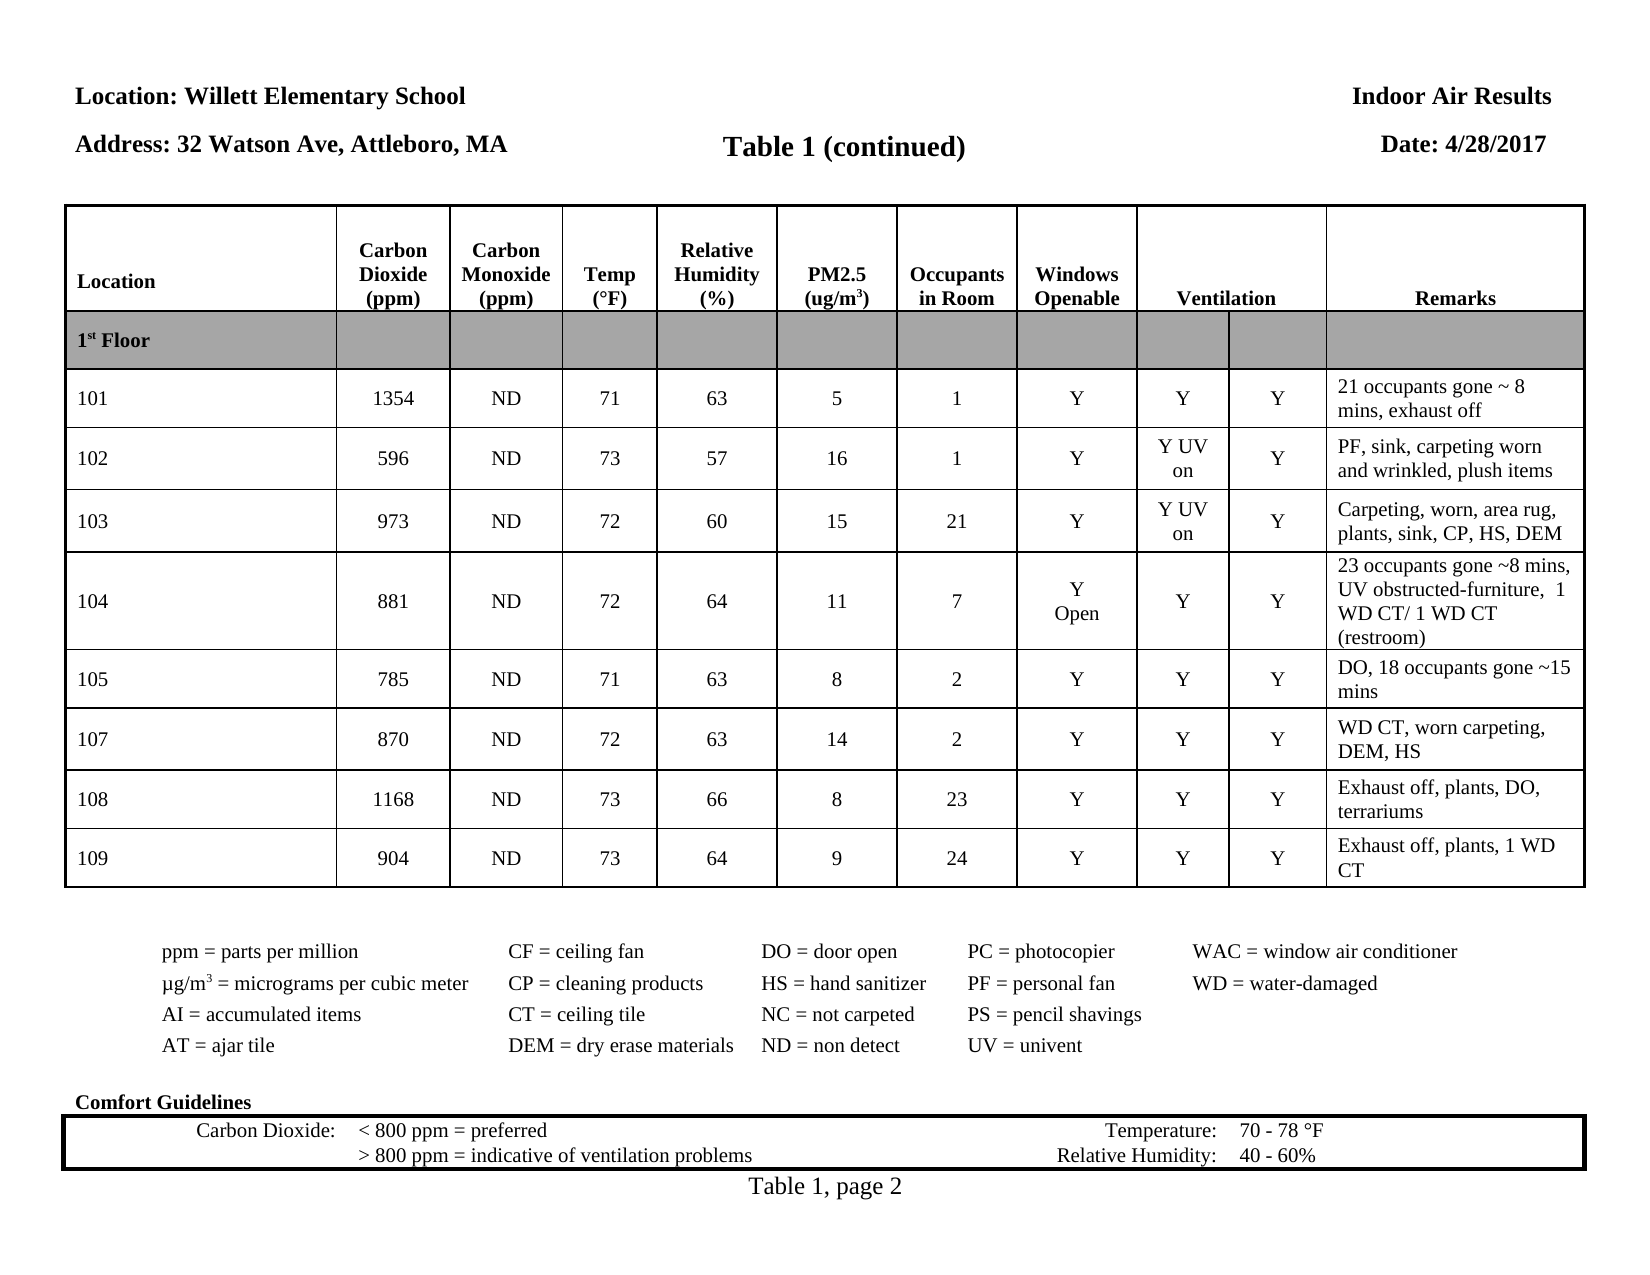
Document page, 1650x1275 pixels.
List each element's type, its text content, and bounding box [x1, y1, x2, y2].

table_cell 1 [898, 428, 1016, 489]
table_cell 8 [778, 771, 896, 828]
table_cell 63 [658, 370, 776, 427]
table_cell [1230, 312, 1326, 368]
table_cell 73 [563, 771, 656, 828]
table_cell 103 [67, 490, 336, 551]
table_cell Y [1018, 709, 1136, 769]
table_cell Y [1230, 490, 1326, 551]
table_cell Y [1138, 829, 1228, 886]
table_cell 14 [778, 709, 896, 769]
table_cell [1327, 312, 1583, 368]
table_cell Y [1018, 650, 1136, 707]
table_cell 973 [337, 490, 449, 551]
table_cell Y [1138, 553, 1228, 649]
table_cell Y [1018, 490, 1136, 551]
table_cell ND [451, 553, 562, 649]
table_cell 109 [67, 829, 336, 886]
table_cell 2 [898, 650, 1016, 707]
table_cell 105 [67, 650, 336, 707]
table_cell 64 [658, 829, 776, 886]
table_cell 24 [898, 829, 1016, 886]
table_cell [1138, 312, 1228, 368]
table_cell [1018, 312, 1136, 368]
table_cell Y [1230, 370, 1326, 427]
table_cell 1st Floor [67, 312, 336, 368]
table_cell ND [451, 650, 562, 707]
table_cell 64 [658, 553, 776, 649]
table_cell 72 [563, 490, 656, 551]
table_cell ND [451, 709, 562, 769]
table_cell 21 [898, 490, 1016, 551]
table_cell 1168 [337, 771, 449, 828]
table_cell 870 [337, 709, 449, 769]
table_cell Y [1018, 370, 1136, 427]
table_cell WD CT, worn carpeting, DEM, HS [1327, 709, 1583, 769]
table_cell 72 [563, 553, 656, 649]
table_cell ND [451, 370, 562, 427]
table_cell 2 [898, 709, 1016, 769]
table_header Remarks [1327, 207, 1583, 310]
table_cell DO, 18 occupants gone ~15 mins [1327, 650, 1583, 707]
table_cell 104 [67, 553, 336, 649]
table_cell 15 [778, 490, 896, 551]
table_cell 108 [67, 771, 336, 828]
table_cell 71 [563, 370, 656, 427]
table_cell 7 [898, 553, 1016, 649]
table_cell Y [1138, 650, 1228, 707]
table_cell 107 [67, 709, 336, 769]
table_cell Exhaust off, plants, DO, terrariums [1327, 771, 1583, 828]
table_cell 73 [563, 428, 656, 489]
table_header Ventilation [1138, 207, 1326, 310]
table_cell 596 [337, 428, 449, 489]
table_cell 66 [658, 771, 776, 828]
table_cell [658, 312, 776, 368]
table_cell 5 [778, 370, 896, 427]
table_cell 16 [778, 428, 896, 489]
table_cell [563, 312, 656, 368]
table_cell ND [451, 428, 562, 489]
table_cell 71 [563, 650, 656, 707]
table_cell Y [1018, 771, 1136, 828]
table_header Carbon Monoxide (ppm) [451, 207, 562, 310]
table_header Location [67, 207, 336, 310]
table_cell [778, 312, 896, 368]
table_cell Y [1230, 771, 1326, 828]
table_cell 23 [898, 771, 1016, 828]
table_cell Y [1138, 370, 1228, 427]
table_cell [451, 312, 562, 368]
table_cell PF, sink, carpeting worn and wrinkled, plush items [1327, 428, 1583, 489]
table_cell [898, 312, 1016, 368]
table_header Carbon Dioxide (ppm) [337, 207, 449, 310]
table_cell Y [1138, 771, 1228, 828]
table_cell 21 occupants gone ~ 8 mins, exhaust off [1327, 370, 1583, 427]
table_cell 57 [658, 428, 776, 489]
table_cell Y UV on [1138, 428, 1228, 489]
table_cell 881 [337, 553, 449, 649]
table_cell 63 [658, 650, 776, 707]
table_cell Y UV on [1138, 490, 1228, 551]
table_cell 1354 [337, 370, 449, 427]
table_cell 60 [658, 490, 776, 551]
table_header Relative Humidity (%) [658, 207, 776, 310]
table_cell Y [1230, 428, 1326, 489]
table_cell 63 [658, 709, 776, 769]
table_cell Y [1230, 829, 1326, 886]
table_cell 1 [898, 370, 1016, 427]
table_cell 8 [778, 650, 896, 707]
table_cell 23 occupants gone ~8 mins, UV obstructed-furniture, 1 WD CT/ 1 WD CT (restroom) [1327, 553, 1583, 649]
table_cell Carpeting, worn, area rug, plants, sink, CP, HS, DEM [1327, 490, 1583, 551]
table_cell Y [1230, 709, 1326, 769]
table_header PM2.5 (ug/m3) [778, 207, 896, 310]
table_cell 101 [67, 370, 336, 427]
table_cell Y [1230, 553, 1326, 649]
table_header Temp (°F) [563, 207, 656, 310]
table_cell 72 [563, 709, 656, 769]
table_cell [337, 312, 449, 368]
table_cell Y [1018, 428, 1136, 489]
table_cell 785 [337, 650, 449, 707]
table_header Windows Openable [1018, 207, 1136, 310]
table_cell 904 [337, 829, 449, 886]
table_cell ND [451, 771, 562, 828]
table_cell 9 [778, 829, 896, 886]
table_header Occupants in Room [898, 207, 1016, 310]
table_cell ND [451, 490, 562, 551]
table_cell Y Open [1018, 553, 1136, 649]
table_cell 102 [67, 428, 336, 489]
table_cell 11 [778, 553, 896, 649]
table_cell 73 [563, 829, 656, 886]
table_cell Y [1138, 709, 1228, 769]
table_cell Exhaust off, plants, 1 WD CT [1327, 829, 1583, 886]
table_cell Y [1230, 650, 1326, 707]
table_cell ND [451, 829, 562, 886]
table_cell Y [1018, 829, 1136, 886]
